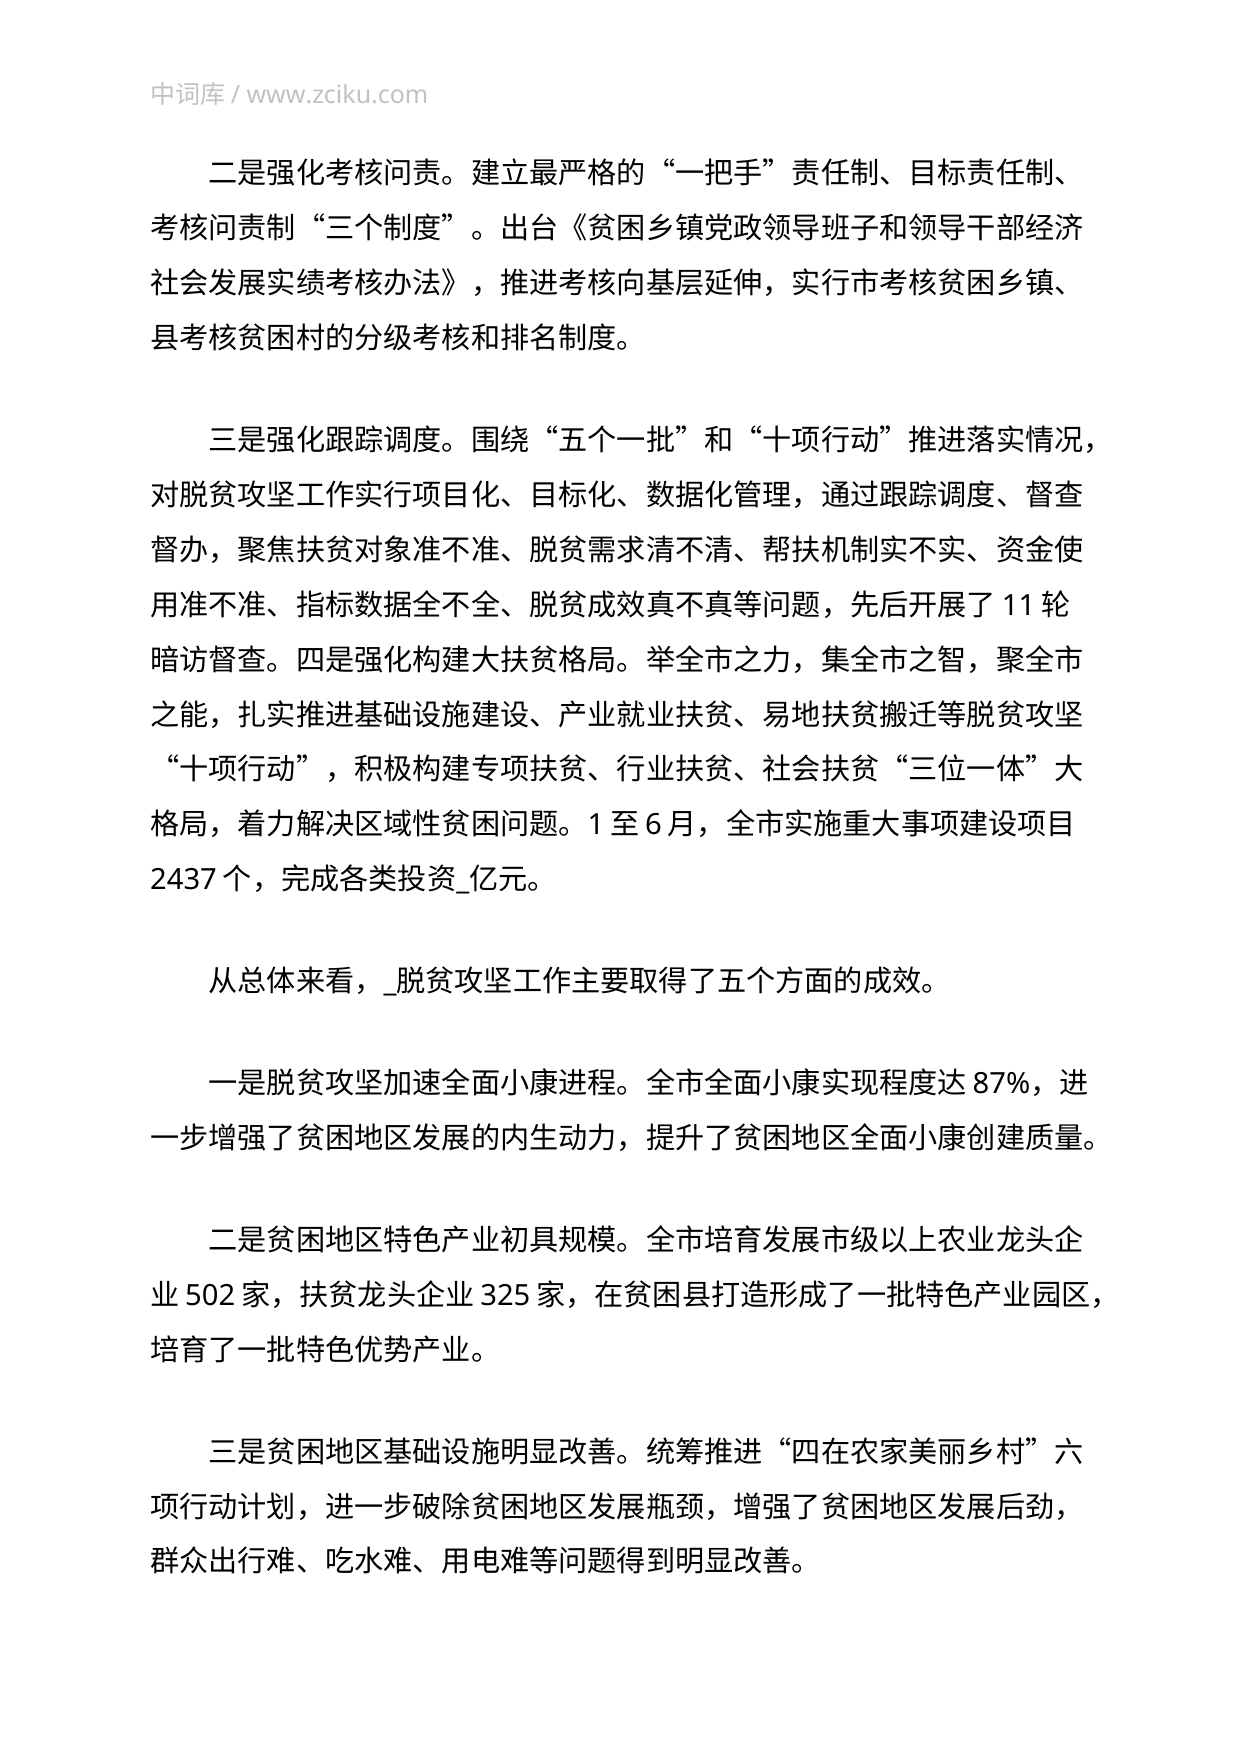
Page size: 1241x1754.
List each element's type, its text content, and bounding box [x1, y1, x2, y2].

text 从总体来看，_脱贫攻坚工作主要取得了五个方面的成效。 [150, 958, 1090, 1000]
text 二是贫困地区特色产业初具规模。全市培育发展市级以上农业龙头企业502家，扶贫龙头企业325家，在贫困县打造形成了一批特色产业园区，培育了一批特色优势产业。 [150, 1217, 1090, 1369]
text 二是强化考核问责。建立最严格的“一把手”责任制、目标责任制、考核问责制“三个制度”。出台《贫困乡镇党政领导班子和领导干部经济社会发展实绩考核办法》，推进考核向基层延伸，实行市考核贫困乡镇、县考核贫困村的分级考核和排名制度。 [150, 150, 1090, 357]
text 三是贫困地区基础设施明显改善。统筹推进“四在农家美丽乡村”六项行动计划，进一步破除贫困地区发展瓶颈，增强了贫困地区发展后劲，群众出行难、吃水难、用电难等问题得到明显改善。 [150, 1428, 1090, 1580]
text 一是脱贫攻坚加速全面小康进程。全市全面小康实现程度达87%，进一步增强了贫困地区发展的内生动力，提升了贫困地区全面小康创建质量。 [150, 1060, 1090, 1157]
text 三是强化跟踪调度。围绕“五个一批”和“十项行动”推进落实情况，对脱贫攻坚工作实行项目化、目标化、数据化管理，通过跟踪调度、督查督办，聚焦扶贫对象准不准、脱贫需求清不清、帮扶机制实不实、资金使用准不准、指标数据全不全、脱贫成效真不真等问题，先后开展了11轮暗访督查。四是强化构建大扶贫格局。举全市之力，集全市之智，聚全市之能，扎实推进基础设施建设、产业就业扶贫、易地扶贫搬迁等脱贫攻坚“十项行动”，积极构建专项扶贫、行业扶贫、社会扶贫“三位一体”大格局，着力解决区域性贫困问题。1至6月，全市实施重大事项建设项目2437个，完成各类投资_亿元。 [150, 416, 1090, 898]
